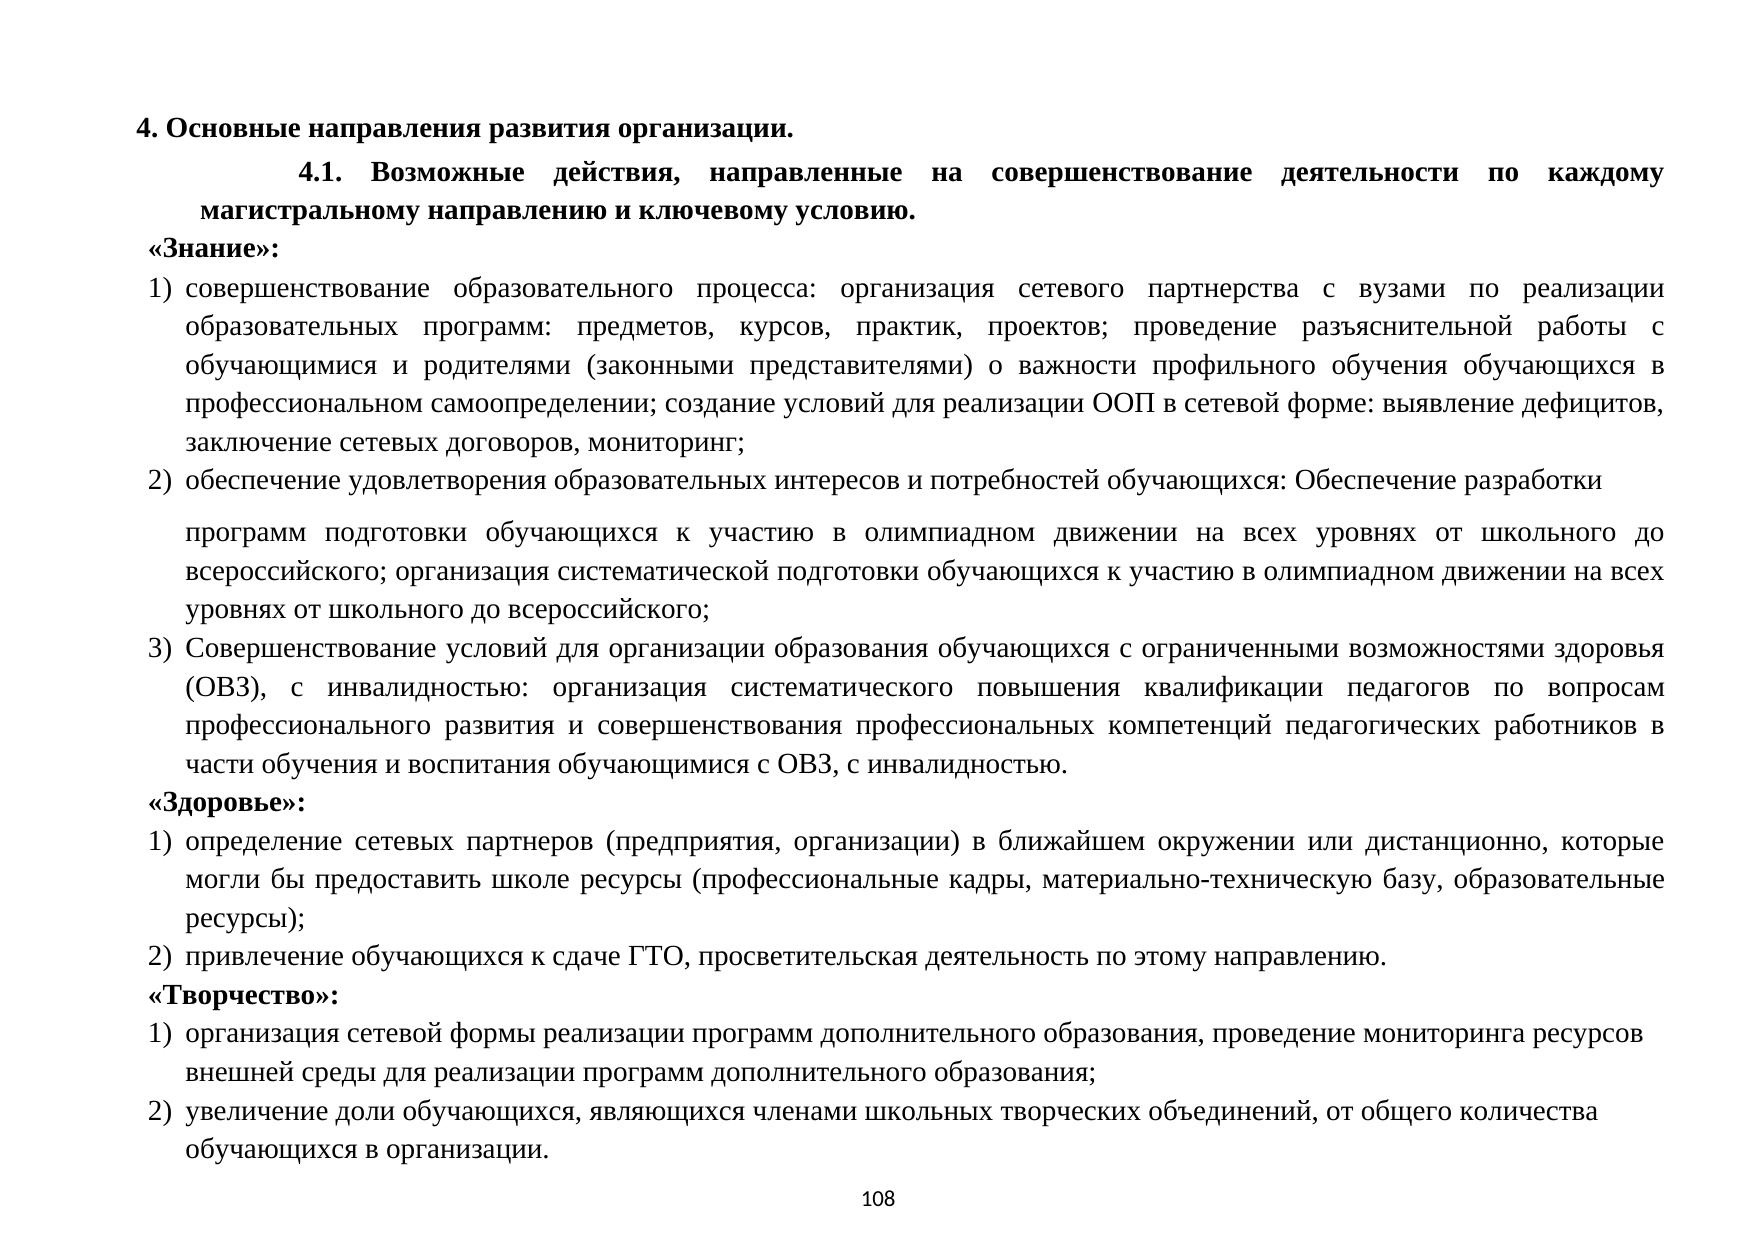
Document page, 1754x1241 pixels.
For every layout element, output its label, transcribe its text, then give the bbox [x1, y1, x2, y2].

text программ подготовки обучающихся к участию в олимпиадном движении на всех уровнях от школьного до всероссийского; организация систематической подготовки обучающихся к участию в олимпиадном движении на всех уровнях от школьного до всероссийского; [185, 514, 1666, 625]
text «Творчество»: [148, 977, 1679, 1011]
list совершенствование образовательного процесса: организация сетевого партнерства с вузами по реализации образовательных программ: предметов, курсов, практик, проектов; проведение разъяснительной работы с обучающимися и родителями (законными представителями) о важности профильного обучения обучающихся в профессиональном самоопределении; создание условий для реализации ООП в сетевой форме: выявление дефицитов, заключение сетевых договоров, мониторинг; [148, 270, 1666, 457]
list Совершенствование условий для организации образования обучающихся с ограниченными возможностями здоровья (ОВЗ), с инвалидностью: организация систематического повышения квалификации педагогов по вопросам профессионального развития и совершенствования профессиональных компетенций педагогических работников в части обучения и воспитания обучающимися с ОВЗ, с инвалидностью. [148, 630, 1666, 779]
list 4.1. Возможные действия, направленные на совершенствование деятельности по каждому магистральному направлению и ключевому условию. [200, 154, 1666, 226]
list привлечение обучающихся к сдаче ГТО, просветительская деятельность по этому направлению. [148, 938, 1679, 972]
list определение сетевых партнеров (предприятия, организации) в ближайшем окружении или дистанционно, которые могли бы предоставить школе ресурсы (профессиональные кадры, материально-техническую базу, образовательные ресурсы); [148, 823, 1666, 933]
list организация сетевой формы реализации программ дополнительного образования, проведение мониторинга ресурсов внешней среды для реализации программ дополнительного образования; [148, 1016, 1666, 1088]
list обеспечение удовлетворения образовательных интересов и потребностей обучающихся: Обеспечение разработки [148, 462, 1679, 496]
list увеличение доли обучающихся, являющихся членами школьных творческих объединений, от общего количества обучающихся в организации. [148, 1093, 1665, 1165]
text «Знание»: [148, 231, 1679, 264]
text 4. Основные направления развития организации. [77, 110, 1679, 144]
text «Здоровье»: [148, 784, 1679, 818]
